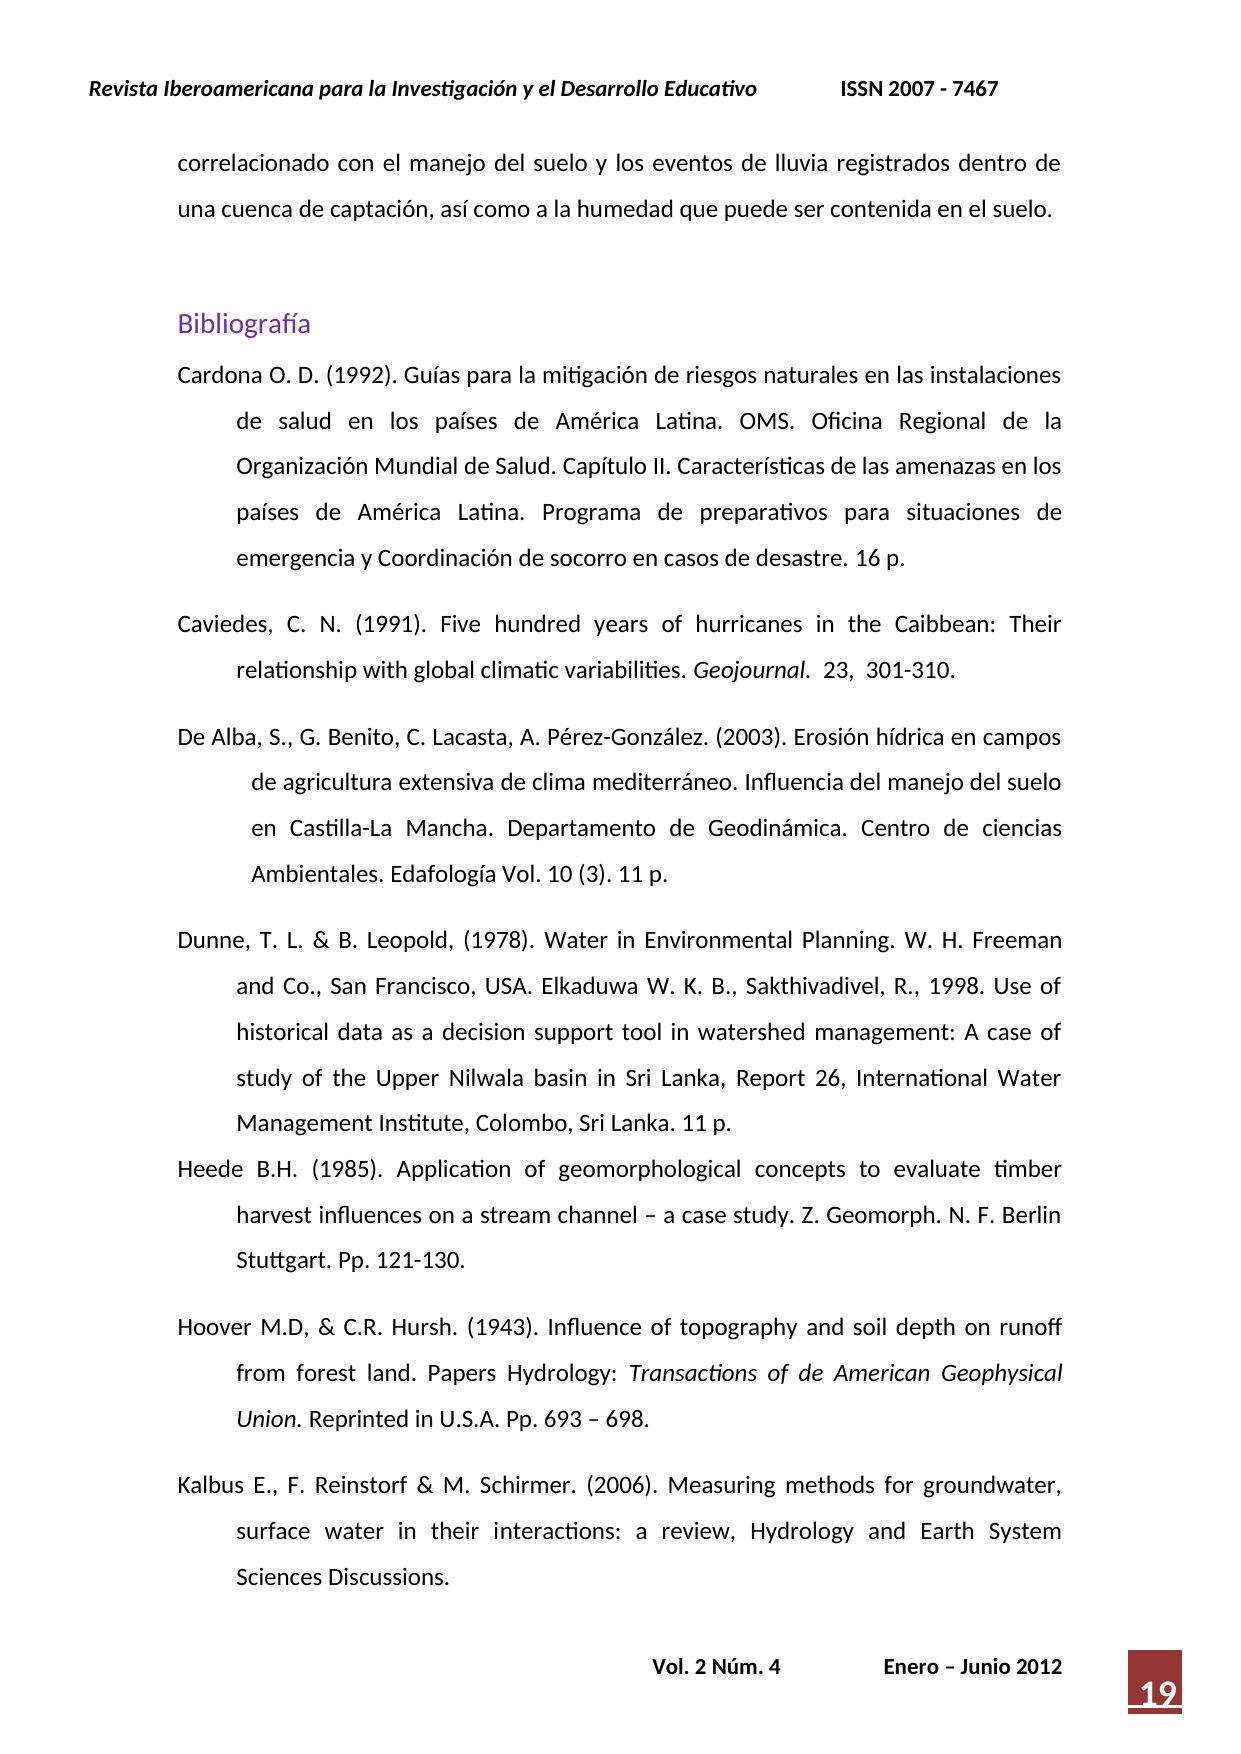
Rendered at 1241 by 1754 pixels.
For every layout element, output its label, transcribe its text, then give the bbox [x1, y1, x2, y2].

text Heede B.H. (1985). Application of geomorphological concepts to evaluate timber harvest influences on a stream channel – a case study. Z. Geomorph. N. F. Berlin Stuttgart. Pp. 121-130. [177, 1153, 1063, 1275]
text Dunne, T. L. & B. Leopold, (1978). Water in Environmental Planning. W. H. Freeman and Co., San Francisco, USA. Elkaduwa W. K. B., Sakthivadivel, R., 1998. Use of historical data as a decision support tool in watershed management: A case of study of the Upper Nilwala basin in Sri Lanka, Report 26, International Water Management Institute, Colombo, Sri Lanka. 11 p. [177, 924, 1063, 1138]
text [177, 148, 1063, 224]
text Hoover M.D, & C.R. Hursh. (1943). Influence of topography and soil depth on runoff from forest land. Papers Hydrology: Transactions of de American Geophysical Union. Reprinted in U.S.A. Pp. 693 – 698. [177, 1311, 1063, 1433]
text Cardona O. D. (1992). Guías para la mitigación de riesgos naturales en las instalaciones de salud en los países de América Latina. OMS. Oficina Regional de la Organización Mundial de Salud. Capítulo II. Características de las amenazas en los países de América Latina. Programa de preparativos para situaciones de emergencia y Coordinación de socorro en casos de desastre. 16 p. [177, 359, 1063, 572]
text Kalbus E., F. Reinstorf & M. Schirmer. (2006). Measuring methods for groundwater, surface water in their interactions: a review, Hydrology and Earth System Sciences Discussions. [177, 1469, 1063, 1591]
text Bibliografía [177, 306, 1063, 341]
text De Alba, S., G. Benito, C. Lacasta, A. Pérez-González. (2003). Erosión hídrica en campos de agricultura extensiva de clima mediterráneo. Influencia del manejo del suelo en Castilla-La Mancha. Departamento de Geodinámica. Centro de ciencias Ambientales. Edafología Vol. 10 (3). 11 p. [177, 721, 1063, 888]
text Caviedes, C. N. (1991). Five hundred years of hurricanes in the Caibbean: Their relationship with global climatic variabilities. Geojournal. 23, 301-310. [177, 608, 1063, 685]
